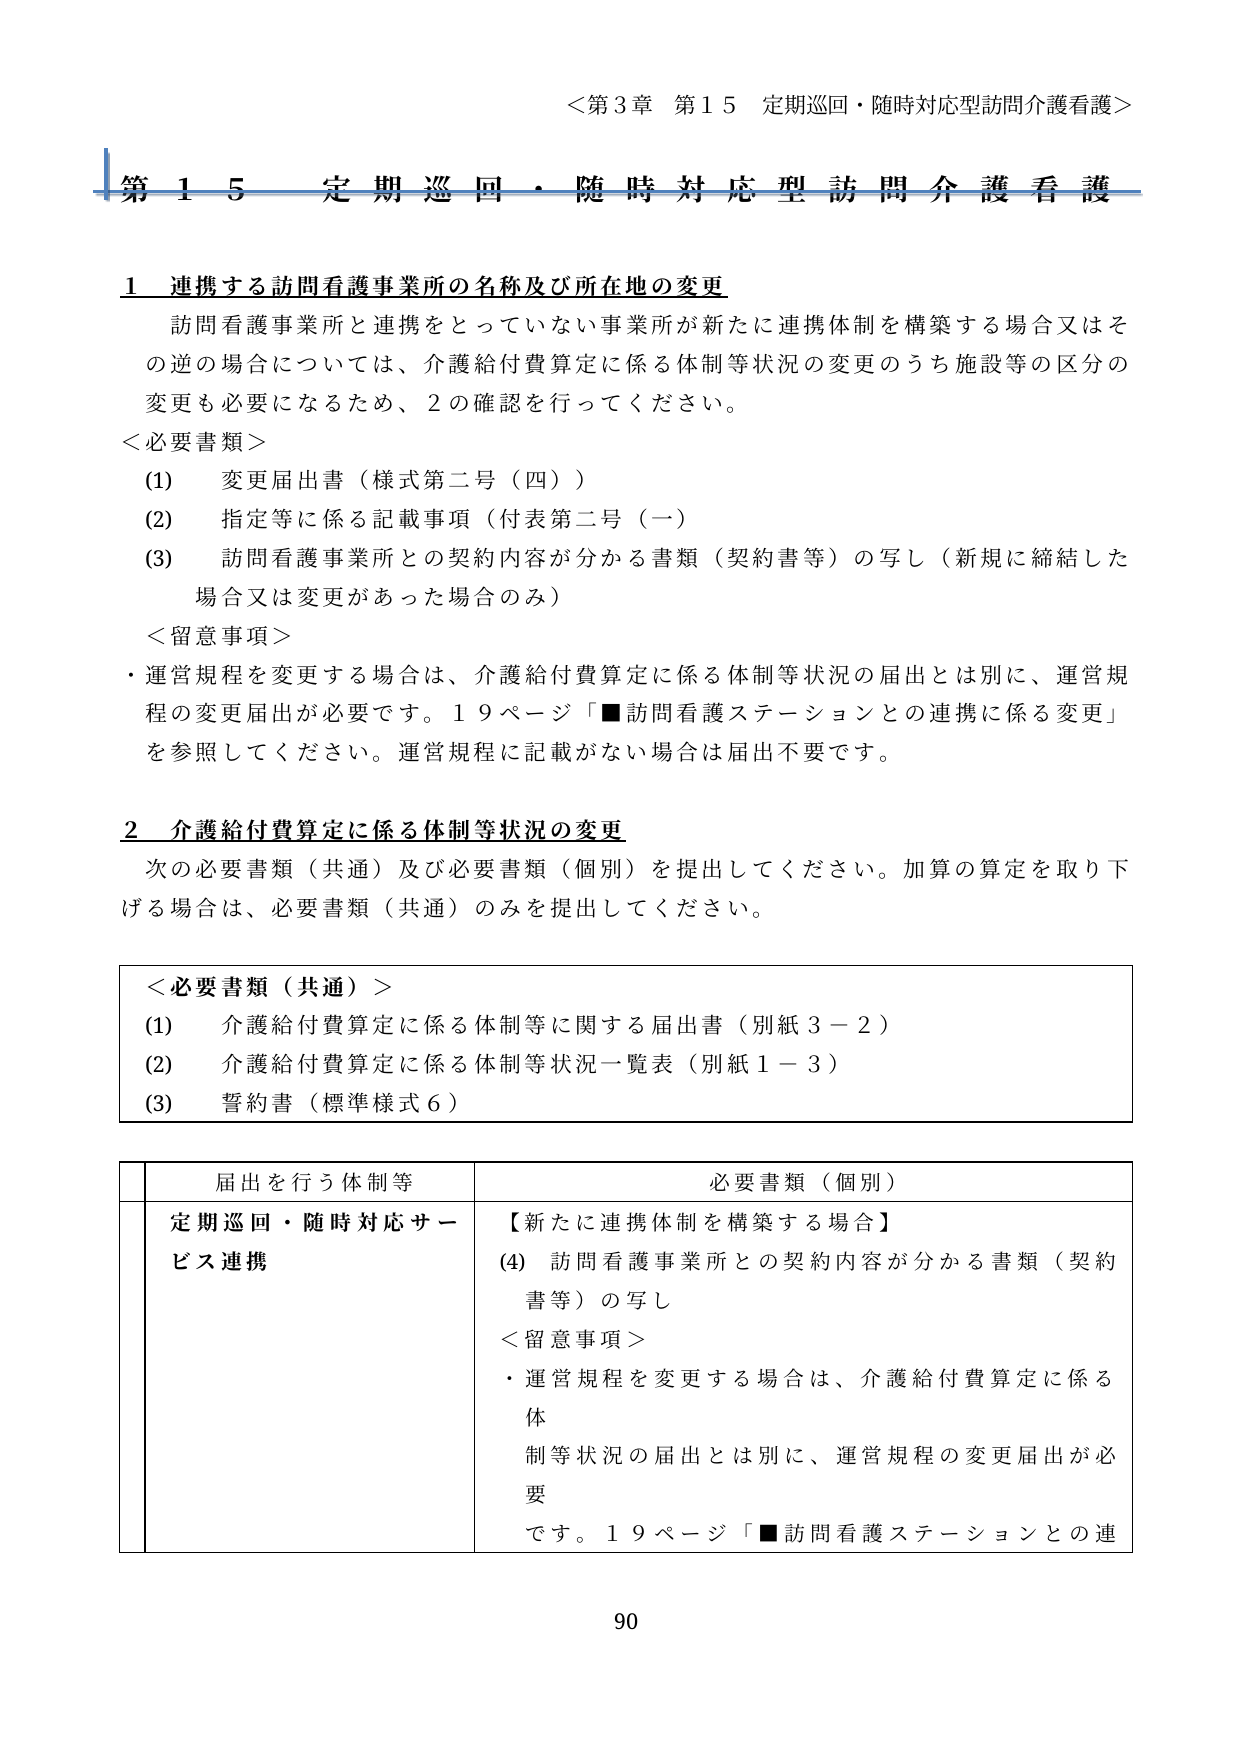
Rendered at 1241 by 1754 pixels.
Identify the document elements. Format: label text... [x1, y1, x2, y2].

text ＜必要書類＞ [120, 421, 1132, 460]
text ＜留意事項＞ [120, 615, 1132, 654]
table_header ＜必要書類（共通）＞ (1) 介護給付費算定に係る体制等に関する届出書（別紙３－２） (2) 介護給付費算定に係る体制等状況一覧表（別紙１－３） (3) 誓約書（標準様式６） [120, 966, 1132, 1121]
table_cell 定期巡回・随時対応サービス連携 [146, 1202, 474, 1552]
table_header 届出を行う体制等 [146, 1163, 474, 1201]
text (3) 訪問看護事業所との契約内容が分かる書類（契約書等）の写し（新規に締結した場合又は変更があった場合のみ） [132, 538, 1132, 615]
text ・運営規程を変更する場合は、介護給付費算定に係る体制等状況の届出とは別に、運営規程の変更届出が必要です。１９ページ「■訪問看護ステーションとの連携に係る変更」を参照してください。運営規程に記載がない場合は届出不要です。 [120, 654, 1132, 771]
text (2) 指定等に係る記載事項（付表第二号（一） [120, 499, 1132, 538]
table_header [120, 1163, 144, 1201]
table_header 必要書類（個別） [475, 1163, 1132, 1201]
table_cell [475, 1202, 1132, 1552]
table_cell 1 [120, 1202, 144, 1552]
text ２ 介護給付費算定に係る体制等状況の変更 [120, 809, 1132, 848]
text 第１５ 定期巡回・随時対応型訪問介護看護 [120, 197, 1132, 227]
text (1) 変更届出書（様式第二号（四）） [120, 460, 1132, 499]
text １ 連携する訪問看護事業所の名称及び所在地の変更 [120, 266, 1132, 304]
text 第１５ 定期巡回・随時対応型訪問介護看護 [120, 149, 1132, 190]
text 次の必要書類（共通）及び必要書類（個別）を提出してください。加算の算定を取り下げる場合は、必要書類（共通）のみを提出してください。 [120, 848, 1132, 926]
text 訪問看護事業所と連携をとっていない事業所が新たに連携体制を構築する場合又はその逆の場合については、介護給付費算定に係る体制等状況の変更のうち施設等の区分の変更も必要になるため、２の確認を行ってください。 [145, 304, 1132, 421]
